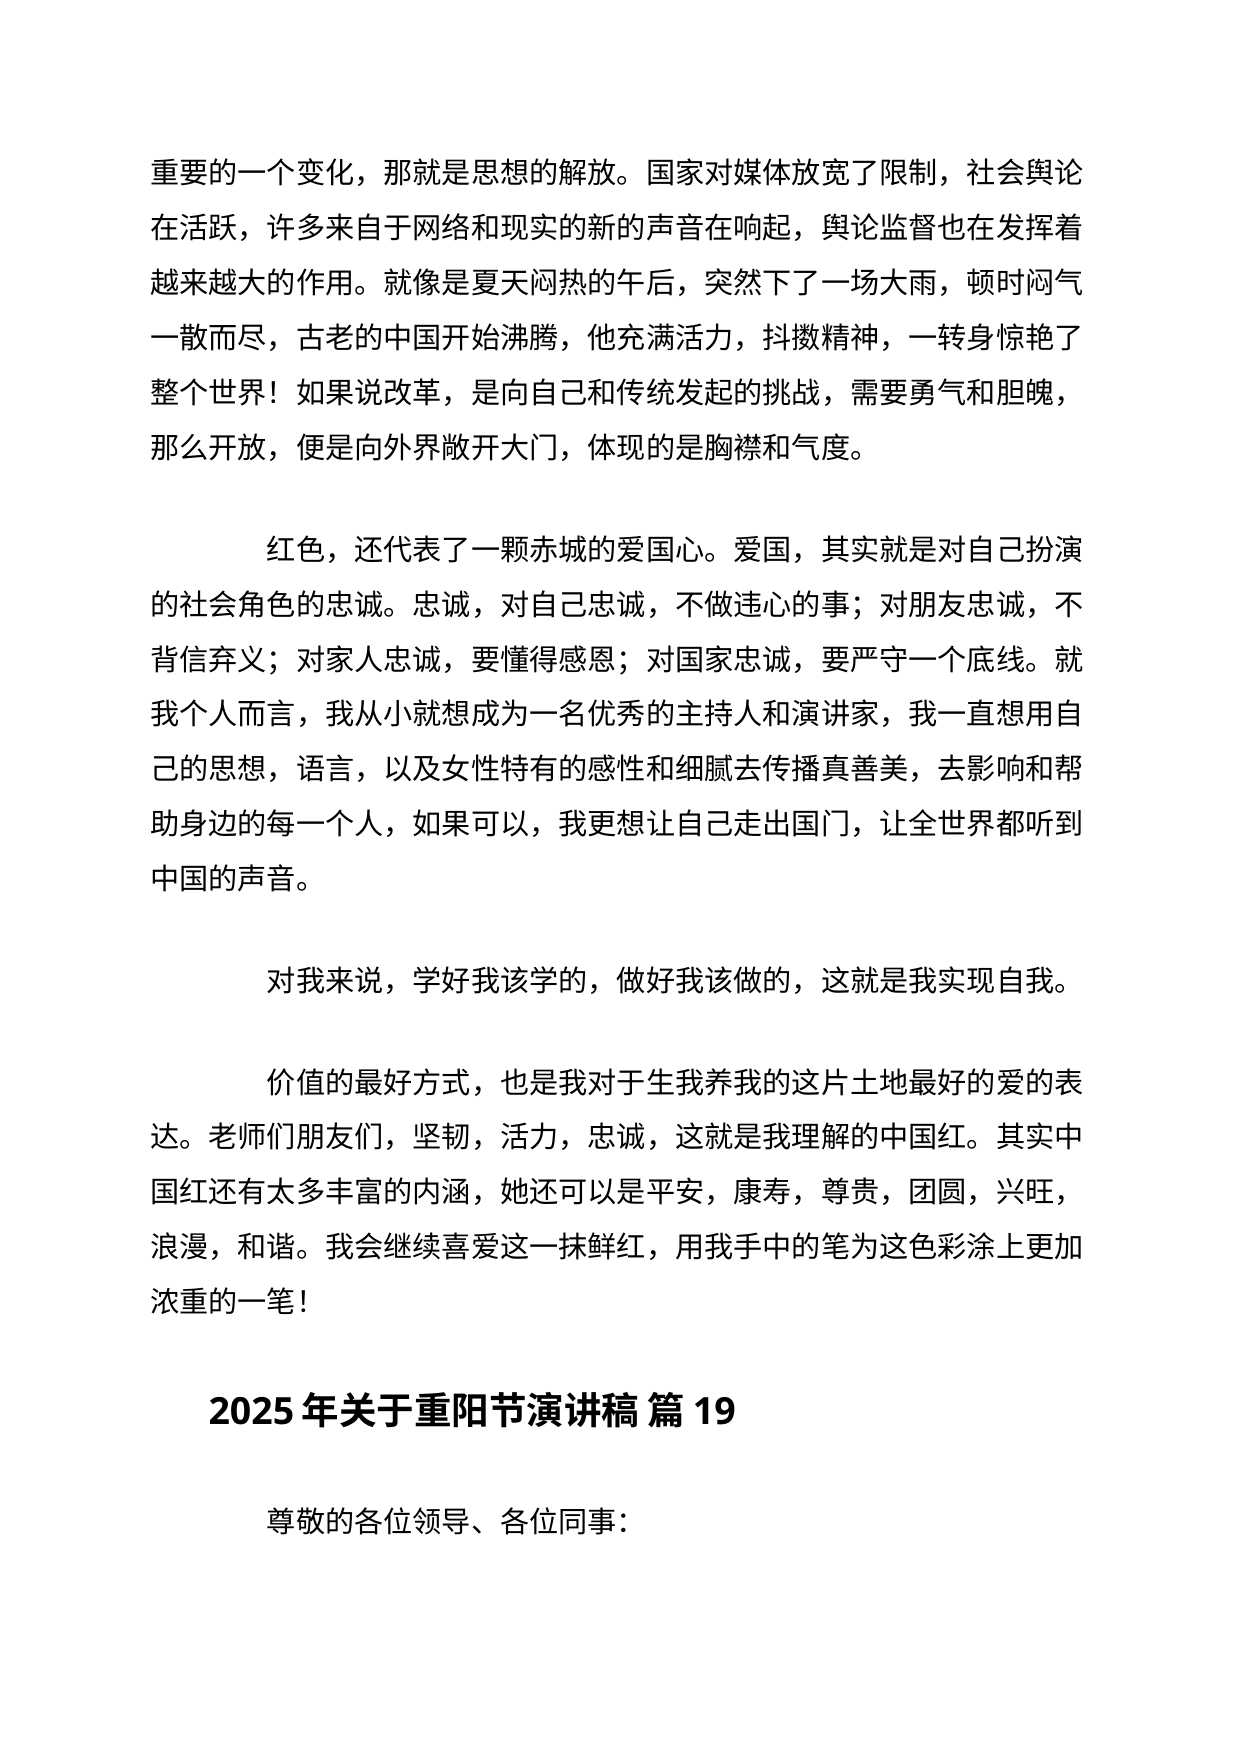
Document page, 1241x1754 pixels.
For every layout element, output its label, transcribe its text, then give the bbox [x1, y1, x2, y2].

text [150, 150, 1090, 467]
text 对我来说，学好我该学的，做好我该做的，这就是我实现自我。 [150, 957, 1090, 1000]
text 红色，还代表了一颗赤城的爱国心。爱国，其实就是对自己扮演的社会角色的忠诚。忠诚，对自己忠诚，不做违心的事；对朋友忠诚，不背信弃义；对家人忠诚，要懂得感恩；对国家忠诚，要严守一个底线。就我个人而言，我从小就想成为一名优秀的主持人和演讲家，我一直想用自己的思想，语言，以及女性特有的感性和细腻去传播真善美，去影响和帮助身边的每一个人，如果可以，我更想让自己走出国门，让全世界都听到中国的声音。 [150, 526, 1090, 898]
text 尊敬的各位领导、各位同事： [150, 1498, 1090, 1540]
text 价值的最好方式，也是我对于生我养我的这片土地最好的爱的表达。老师们朋友们，坚韧，活力，忠诚，这就是我理解的中国红。其实中国红还有太多丰富的内涵，她还可以是平安，康寿，尊贵，团圆，兴旺，浪漫，和谐。我会继续喜爱这一抹鲜红，用我手中的笔为这色彩涂上更加浓重的一笔！ [150, 1059, 1090, 1321]
text 2025年关于重阳节演讲稿 篇19 [150, 1381, 1090, 1435]
